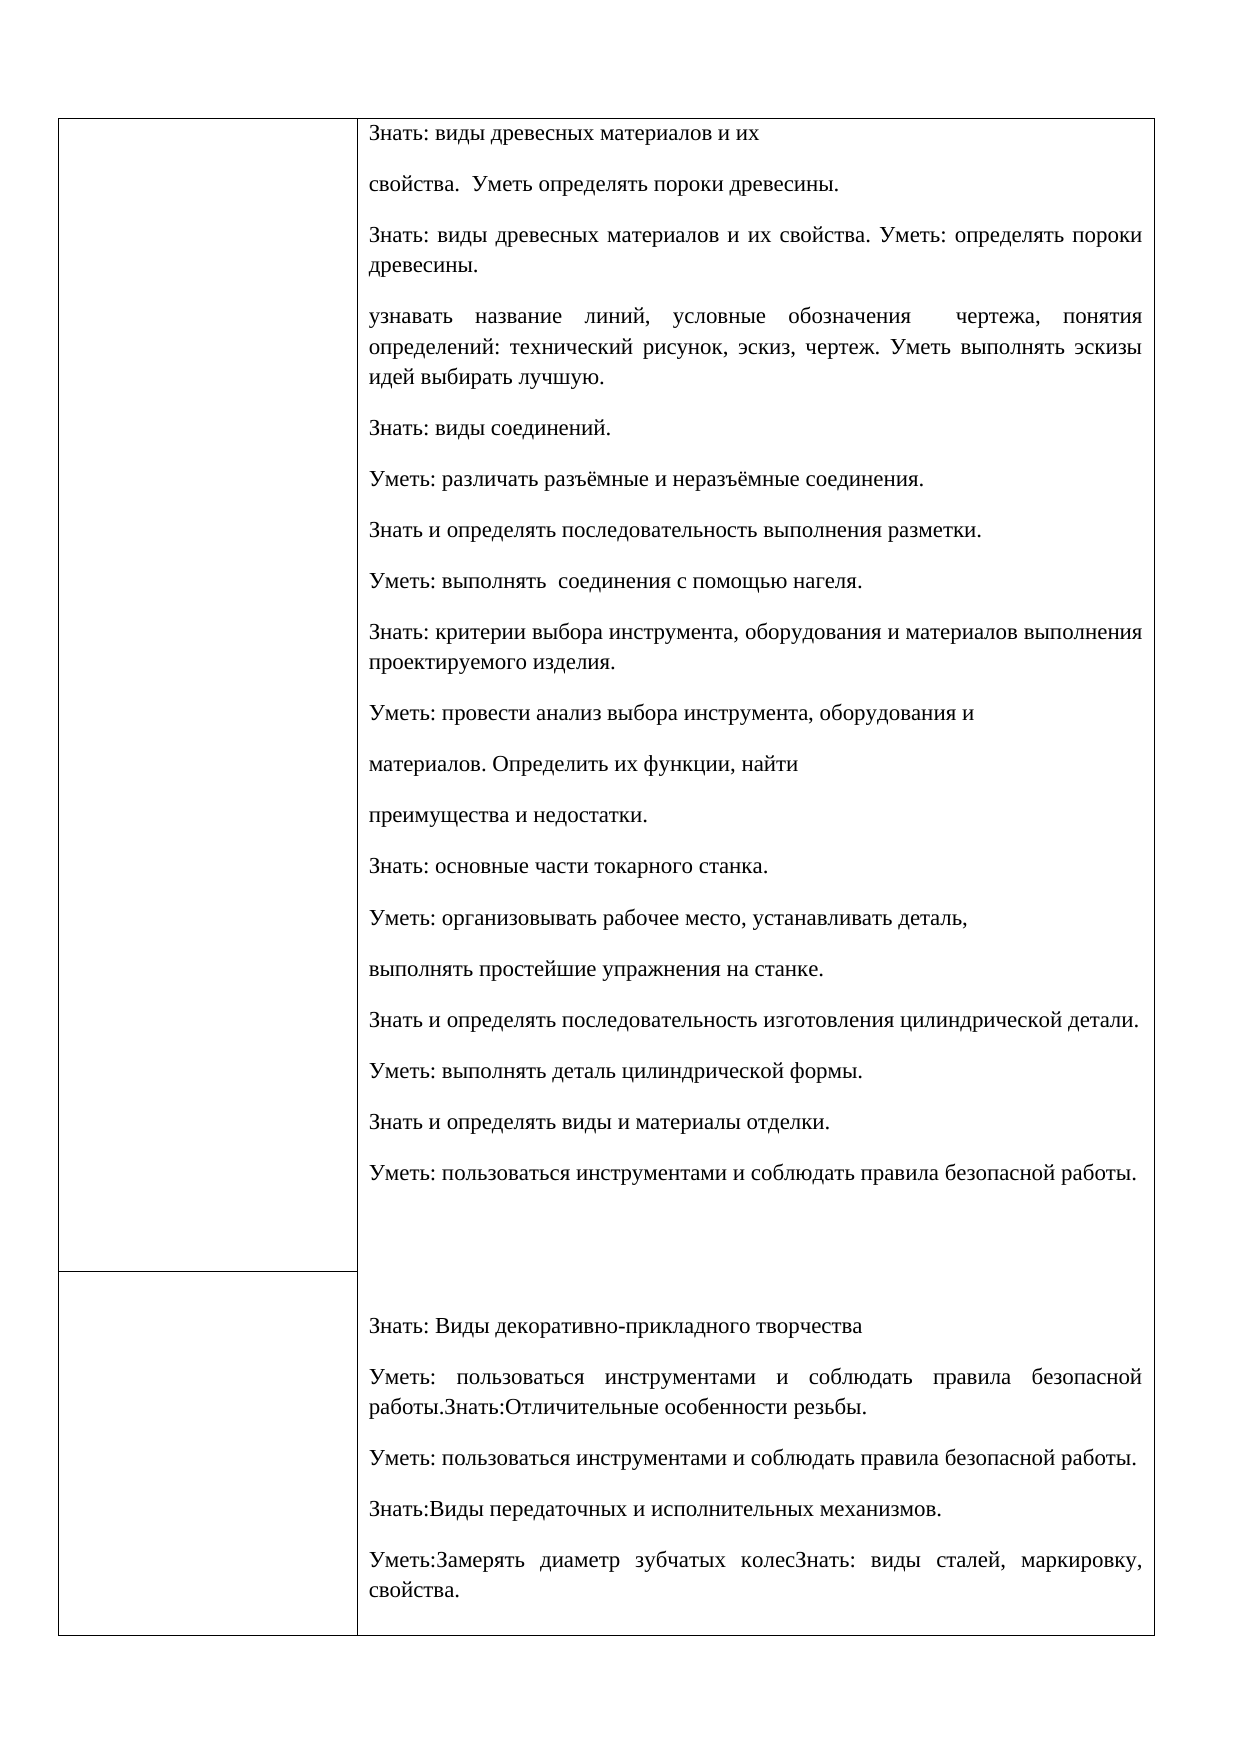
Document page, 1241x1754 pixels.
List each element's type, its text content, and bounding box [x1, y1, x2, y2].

table_cell [59, 1272, 357, 1635]
table_cell [59, 119, 357, 1271]
table_cell Знать: Виды исследования, выполнение дизайн – анализа. Уметь: формулировать задачу проекта Знать: виды древесных материалов и их свойства. Уметь определять пороки древесины. Знать: виды древесных материалов и их свойства. Уметь: определять пороки древесины. узнавать название линий, условные обозначения чертежа, понятия определений: технический рисунок, эскиз, чертеж. Уметь выполнять эскизы идей выбирать лучшую. Знать: виды соединений. Уметь: различать разъёмные и неразъёмные соединения. Знать и определять последовательность выполнения разметки. Уметь: выполнять соединения с помощью нагеля. Знать: критерии выбора инструмента, оборудования и материалов выполнения проектируемого изделия. Уметь: провести анализ выбора инструмента, оборудования и материалов. Определить их функции, найти преимущества и недостатки. Знать: основные части токарного станка. Уметь: организовывать рабочее место, устанавливать деталь, выполнять простейшие упражнения на станке. Знать и определять последовательность изготовления цилиндрической детали. Уметь: выполнять деталь цилиндрической формы. Знать и определять виды и материалы отделки. Уметь: пользоваться инструментами и соблюдать правила безопасной работы. Знать: Виды декоративно-прикладного творчества Уметь: пользоваться инструментами и соблюдать правила безопасной работы.Знать:Отличительные особенности резьбы. Уметь: пользоваться инструментами и соблюдать правила безопасной работы. Знать:Виды передаточных и исполнительных механизмов. Уметь:Замерять диаметр зубчатых колесЗнать: виды сталей, маркировку, свойства. Уметь: составлять классификацию цветных металлов.Виды изделий из сортового металлического проката, способы получения сортового проката, графическое изображение деталей из сортового проката, области применения сортового проката. Знать и уметь: графическое изображение деталей из сортового проката, области применения сортового проката. Знать: правила обращения со штангенциркулем. Уметь: провести анализ инструмента, оборудования и материалов, определить их функции, найти преимущества и недостатки. Знать: виды соединений деталей из металла. Уметь: выполнять нарезание резьбы метчиком и плашкой. Знать: приёмы резания металла слесарной ножовкой. Уметь: подготавливать рабочее место и соблюдать правила безопасной работы. Знать: приемы и инструменты ручной рубки металла. Уметь: провести разбор допущенных ошибок и анализ причин. Знать: инструменты и приёмы выполнения опиливания. Уметь: опиливать наружные поверхности заготовок, соблюдая правила безопасной работы. Знать: приемы и инструменты ручной рубки металла. Уметь: провести разбор допущенных ошибок и анализ причин. Знать: инструменты и приёмы выполнения опиливания. Уметь: опиливать наружные поверхности заготовок, соблюдая правила безопасной работы. Знать: Сущность процесса отделки изделий из сортового металла, инструменты для выполнения отделочных операций, виды декоративных покрытий, правила безопасной работы. Виды ремонтно-строительных работ, инструменты и приспособления для проведения ремонтных работ, технологию некоторых видов ремонтных работ, правила безопасной работы. Понятие штукатурка, виды штукатурных растворов, инструменты для штукатурных работ, последовательность ремонта штукатурки, правила безопасной работы. Назначение и виды обоев. Виды клея для наклеивания обоев. Инструменты для обойных работ. Технология оклеивания обоями. Правила безопасной работы. Устройство водопроводного крана и смесителя, виды неисправностей и способы их устранения, инструменты для ремонта сантехнического оборудования, правила безопасной работы. Знать: алгоритм выполнения проекта. Уметь: проводить и анализировать исследования задачи проекта. Знать: виды исследования и методы поиска информации. Уметь: работать с Интернет ресурсами фиксировать свою исследовательскую деятельность. [358, 119, 1154, 1635]
